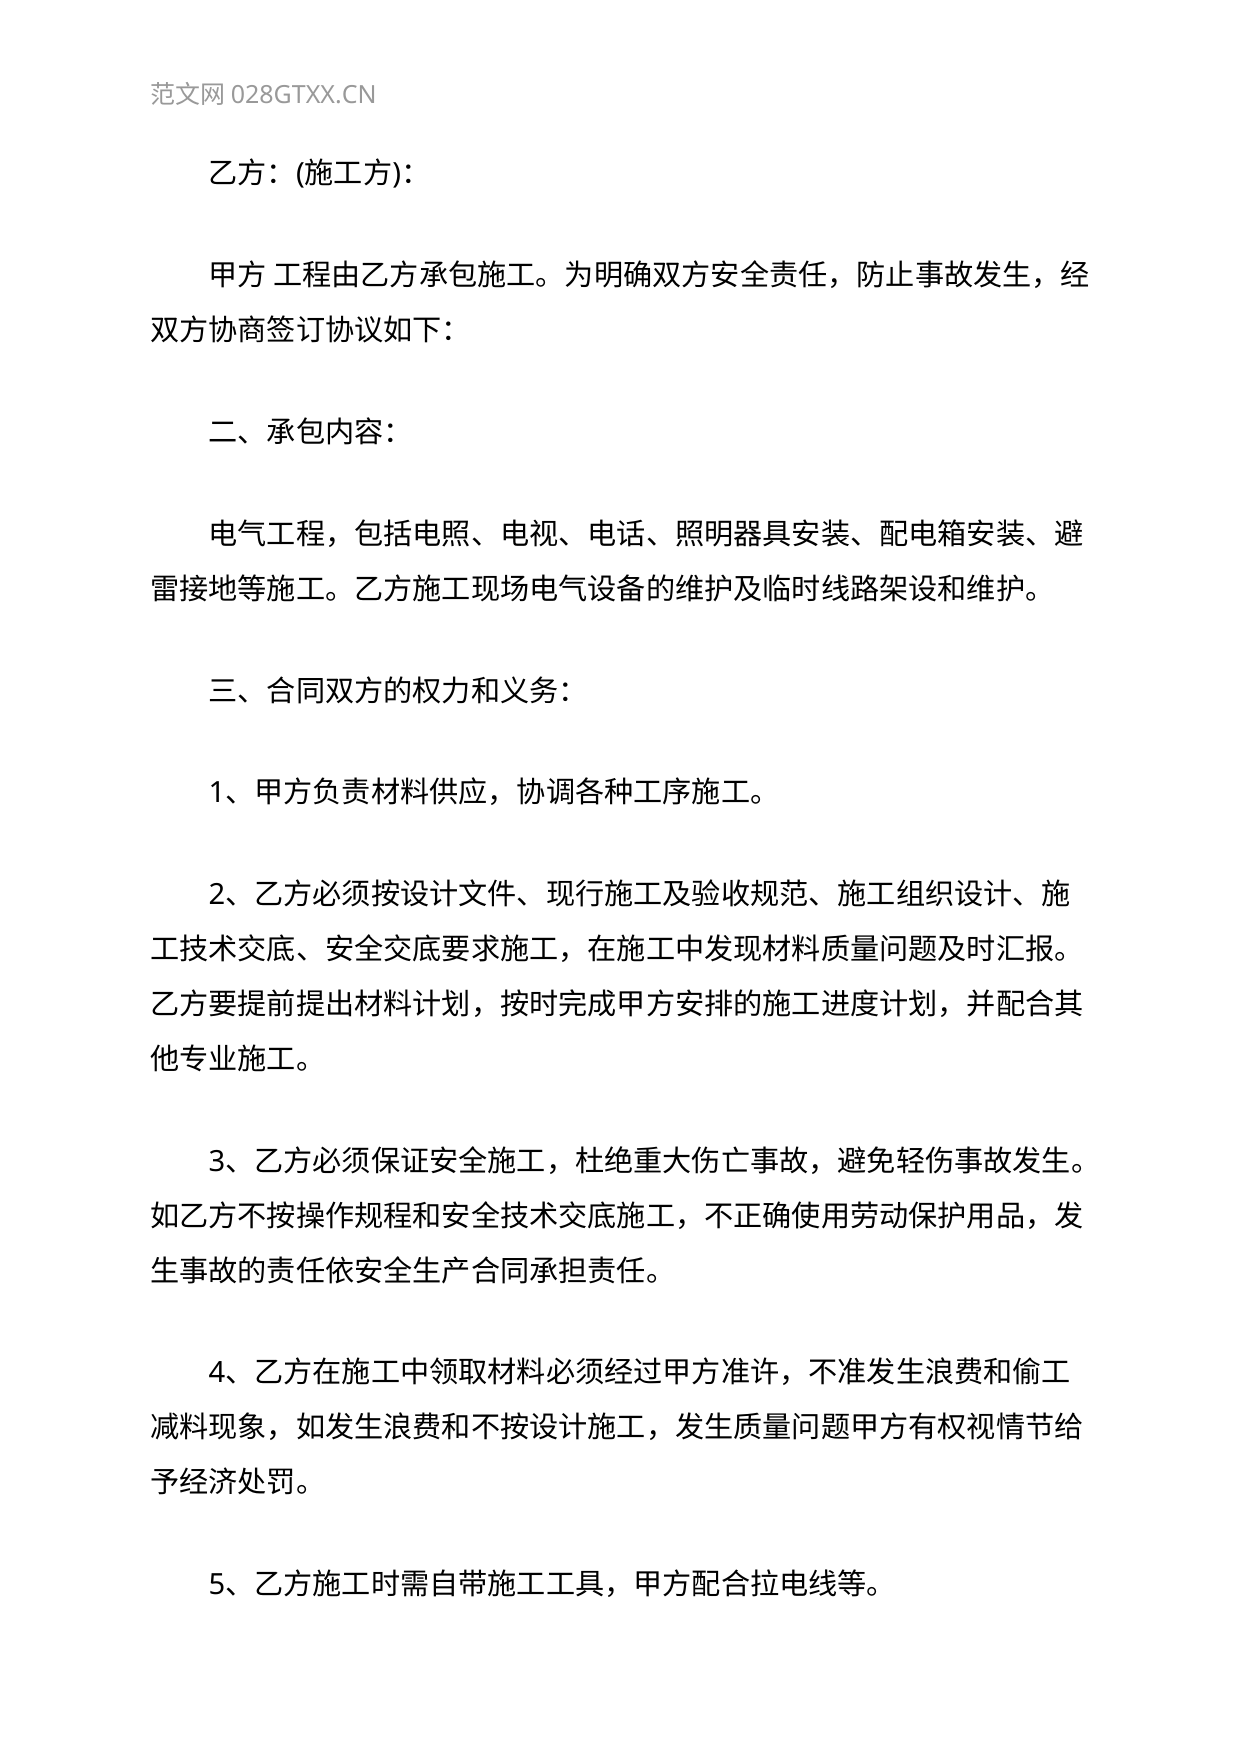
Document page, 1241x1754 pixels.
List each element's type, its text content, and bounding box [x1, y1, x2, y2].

text 甲方 工程由乙方承包施工。为明确双方安全责任，防止事故发生，经双方协商签订协议如下： [150, 252, 1090, 349]
text 2、乙方必须按设计文件、现行施工及验收规范、施工组织设计、施工技术交底、安全交底要求施工，在施工中发现材料质量问题及时汇报。乙方要提前提出材料计划，按时完成甲方安排的施工进度计划，并配合其他专业施工。 [150, 871, 1090, 1078]
text 三、合同双方的权力和义务： [150, 667, 1090, 709]
text 乙方：(施工方)： [150, 150, 1090, 192]
text 二、承包内容： [150, 409, 1090, 451]
text 4、乙方在施工中领取材料必须经过甲方准许，不准发生浪费和偷工减料现象，如发生浪费和不按设计施工，发生质量问题甲方有权视情节给予经济处罚。 [150, 1349, 1090, 1501]
text 电气工程，包括电照、电视、电话、照明器具安装、配电箱安装、避雷接地等施工。乙方施工现场电气设备的维护及临时线路架设和维护。 [150, 510, 1090, 608]
text 1、甲方负责材料供应，协调各种工序施工。 [150, 769, 1090, 811]
text 3、乙方必须保证安全施工，杜绝重大伤亡事故，避免轻伤事故发生。如乙方不按操作规程和安全技术交底施工，不正确使用劳动保护用品，发生事故的责任依安全生产合同承担责任。 [150, 1137, 1090, 1289]
text 5、乙方施工时需自带施工工具，甲方配合拉电线等。 [150, 1561, 1090, 1603]
